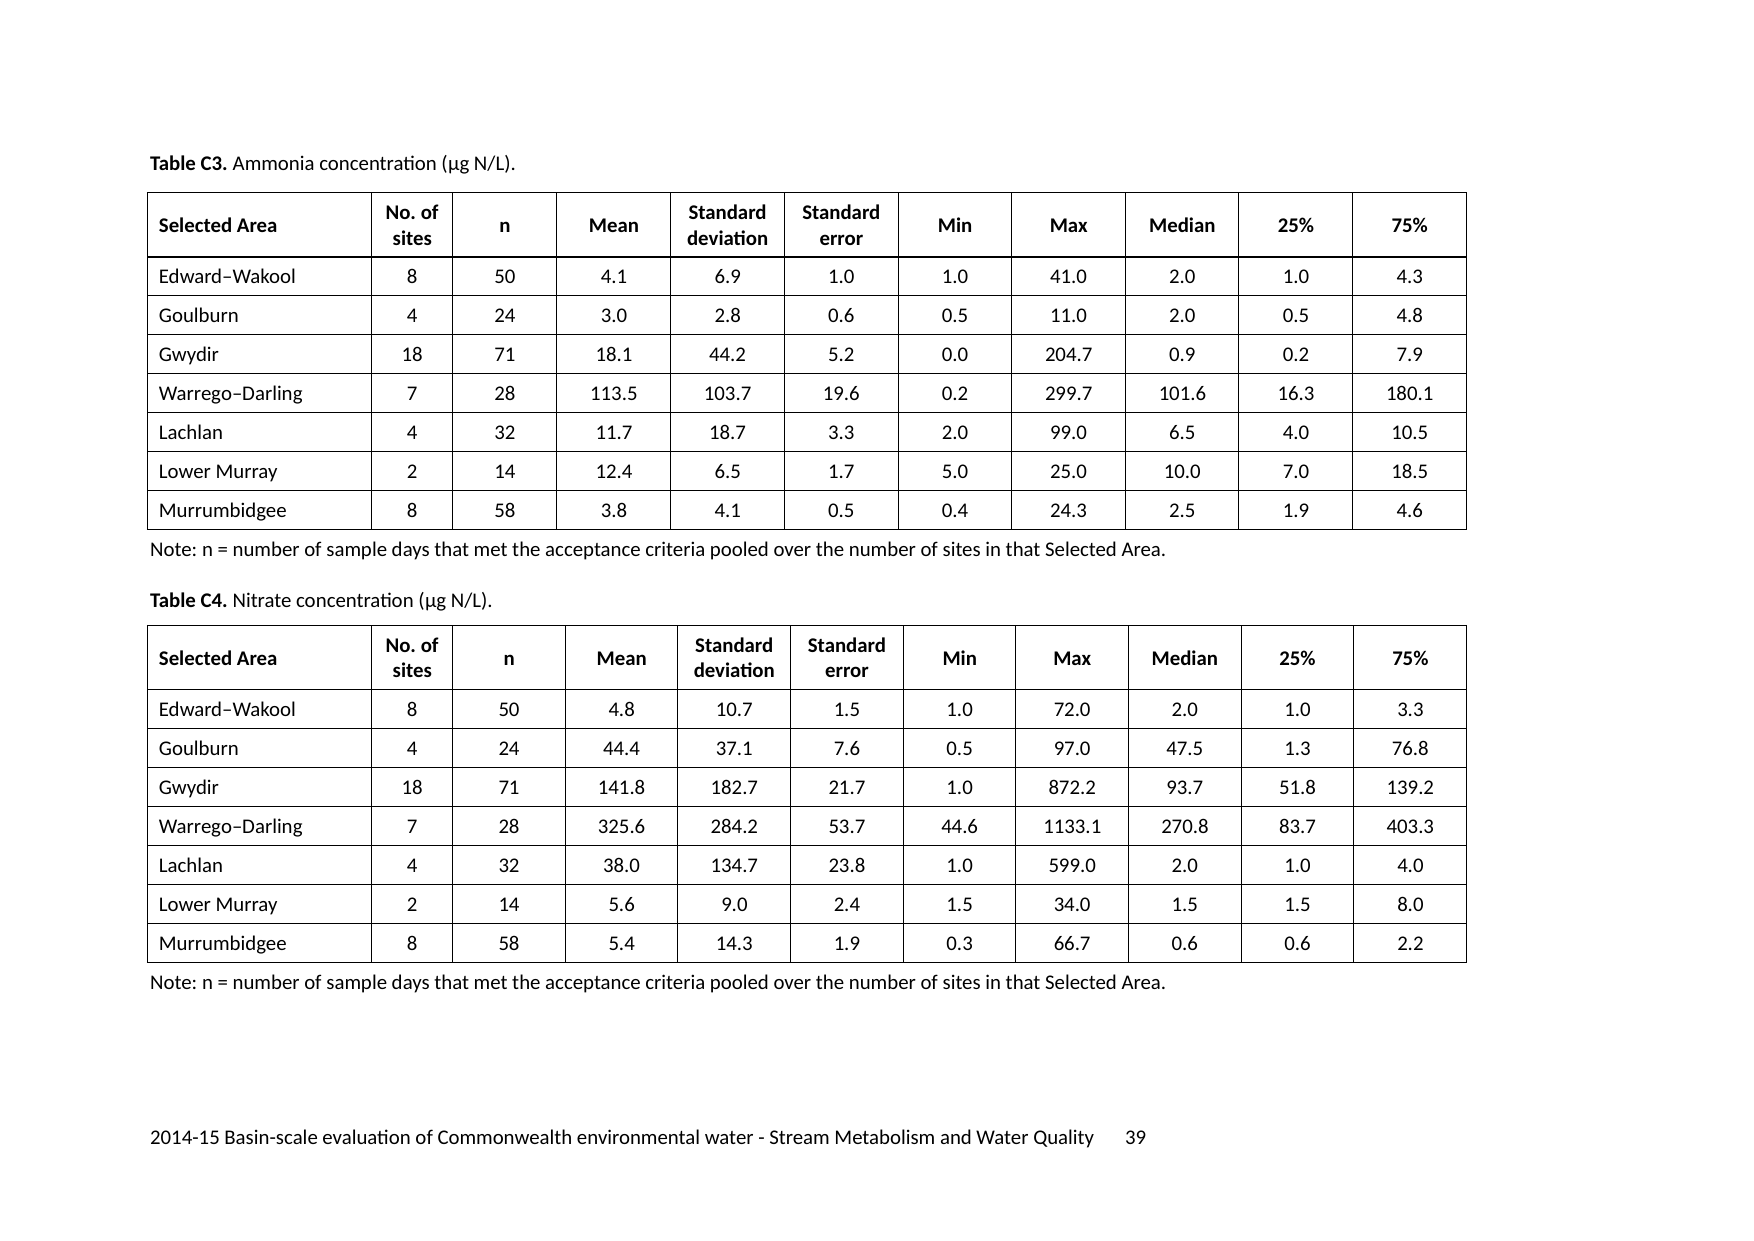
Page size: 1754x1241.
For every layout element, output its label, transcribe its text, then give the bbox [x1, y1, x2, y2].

table_cell 24.3 [1012, 491, 1125, 529]
table_cell 28 [453, 374, 556, 412]
table_cell 4 [372, 846, 452, 884]
table_cell 0.9 [1126, 335, 1238, 373]
table_cell 1.5 [1129, 885, 1241, 923]
table_header 25% [1239, 193, 1352, 256]
table_cell 97.0 [1016, 729, 1128, 767]
table_cell 8.0 [1354, 885, 1466, 923]
table_cell 1.0 [1242, 690, 1353, 728]
table_cell 66.7 [1016, 924, 1128, 962]
table_cell 2.0 [1126, 296, 1238, 334]
table_cell 3.3 [1354, 690, 1466, 728]
table_cell 1.9 [791, 924, 903, 962]
table_cell 113.5 [557, 374, 670, 412]
table_cell 0.3 [904, 924, 1015, 962]
table_cell 18.5 [1353, 452, 1466, 490]
table_cell 1.5 [791, 690, 903, 728]
table_cell 10.5 [1353, 413, 1466, 451]
table_cell 14.3 [678, 924, 790, 962]
table_cell 8 [372, 690, 452, 728]
table_cell 72.0 [1016, 690, 1128, 728]
table_cell 0.2 [1239, 335, 1352, 373]
table_cell 2.4 [791, 885, 903, 923]
table_cell 5.2 [785, 335, 898, 373]
table_cell 134.7 [678, 846, 790, 884]
table_cell 76.8 [1354, 729, 1466, 767]
table_cell 11.0 [1012, 296, 1125, 334]
table_cell 25.0 [1012, 452, 1125, 490]
table_cell 2.0 [1129, 846, 1241, 884]
table_cell 599.0 [1016, 846, 1128, 884]
table_cell 204.7 [1012, 335, 1125, 373]
table_cell 7 [372, 374, 452, 412]
table_cell 10.7 [678, 690, 790, 728]
table_cell 2.5 [1126, 491, 1238, 529]
table_cell 58 [453, 491, 556, 529]
table_cell 4.6 [1353, 491, 1466, 529]
table_cell 6.5 [671, 452, 784, 490]
table_cell Lower Murray [148, 452, 371, 490]
table_cell 325.6 [566, 807, 677, 845]
table_cell 4.8 [566, 690, 677, 728]
table_header Mean [557, 193, 670, 256]
table_cell 0.6 [1129, 924, 1241, 962]
table_cell 101.6 [1126, 374, 1238, 412]
table_cell 6.5 [1126, 413, 1238, 451]
table_cell 19.6 [785, 374, 898, 412]
table_header No. of sites [372, 626, 452, 689]
table_cell 1.0 [899, 258, 1011, 295]
table_cell Goulburn [148, 729, 371, 767]
table_cell Edward–Wakool [148, 690, 371, 728]
table_cell 284.2 [678, 807, 790, 845]
table_cell 44.6 [904, 807, 1015, 845]
table_cell 299.7 [1012, 374, 1125, 412]
table_cell 4.1 [671, 491, 784, 529]
text Note: n = number of sample days that met the acceptance criteria pooled over the number of sites in that Selected Area. [150, 536, 1604, 562]
table_cell 0.6 [785, 296, 898, 334]
table_cell 51.8 [1242, 768, 1353, 806]
table_cell 14 [453, 452, 556, 490]
table_cell 2.8 [671, 296, 784, 334]
table_cell 24 [453, 296, 556, 334]
table_cell 3.0 [557, 296, 670, 334]
table_cell 47.5 [1129, 729, 1241, 767]
table_cell 4.3 [1353, 258, 1466, 295]
table_cell 99.0 [1012, 413, 1125, 451]
table_cell Edward–Wakool [148, 258, 371, 295]
table_header n [453, 626, 565, 689]
table_cell 141.8 [566, 768, 677, 806]
table_cell 872.2 [1016, 768, 1128, 806]
table_header 75% [1354, 626, 1466, 689]
table_cell 11.7 [557, 413, 670, 451]
table_header Standard error [791, 626, 903, 689]
table_cell 1.0 [904, 846, 1015, 884]
table_cell 38.0 [566, 846, 677, 884]
table_cell 71 [453, 768, 565, 806]
table_header Median [1129, 626, 1241, 689]
table_cell 23.8 [791, 846, 903, 884]
table_cell 50 [453, 690, 565, 728]
table_cell 50 [453, 258, 556, 295]
table_cell Lachlan [148, 846, 371, 884]
text Table C3. Ammonia concentration (μg N/L). [150, 150, 1604, 175]
table_cell 0.5 [899, 296, 1011, 334]
table_cell 139.2 [1354, 768, 1466, 806]
table_cell 5.6 [566, 885, 677, 923]
table_cell 103.7 [671, 374, 784, 412]
table_cell 44.2 [671, 335, 784, 373]
table_cell 1.3 [1242, 729, 1353, 767]
table_cell 0.4 [899, 491, 1011, 529]
table_cell 32 [453, 413, 556, 451]
table_cell 8 [372, 491, 452, 529]
table_header Selected Area [148, 193, 371, 256]
table_cell 1.5 [904, 885, 1015, 923]
table_cell 2 [372, 452, 452, 490]
table_cell 7.0 [1239, 452, 1352, 490]
table_cell 1.0 [1242, 846, 1353, 884]
table_header No. of sites [372, 193, 452, 256]
table_cell 41.0 [1012, 258, 1125, 295]
table_cell 7.9 [1353, 335, 1466, 373]
table_cell Goulburn [148, 296, 371, 334]
table_cell 32 [453, 846, 565, 884]
table_cell Murrumbidgee [148, 491, 371, 529]
table_cell 180.1 [1353, 374, 1466, 412]
table_header Standard deviation [678, 626, 790, 689]
table_cell 2.0 [1129, 690, 1241, 728]
table_cell 93.7 [1129, 768, 1241, 806]
table_cell Gwydir [148, 768, 371, 806]
table_cell 18.1 [557, 335, 670, 373]
table_cell 4.8 [1353, 296, 1466, 334]
table_cell 3.3 [785, 413, 898, 451]
table_cell Gwydir [148, 335, 371, 373]
table_cell 2.0 [1126, 258, 1238, 295]
table_cell Murrumbidgee [148, 924, 371, 962]
table_cell 0.5 [904, 729, 1015, 767]
table_cell 0.5 [1239, 296, 1352, 334]
table_cell 0.5 [785, 491, 898, 529]
table_cell 0.0 [899, 335, 1011, 373]
table_cell 37.1 [678, 729, 790, 767]
table_header Min [899, 193, 1011, 256]
table_cell 2.0 [899, 413, 1011, 451]
table_cell 18 [372, 768, 452, 806]
table_cell 18 [372, 335, 452, 373]
table_cell Warrego–Darling [148, 374, 371, 412]
table_header Standard deviation [671, 193, 784, 256]
table_cell 34.0 [1016, 885, 1128, 923]
table_cell 3.8 [557, 491, 670, 529]
table_cell 8 [372, 258, 452, 295]
table_cell 12.4 [557, 452, 670, 490]
table_cell 270.8 [1129, 807, 1241, 845]
table_cell 24 [453, 729, 565, 767]
table_cell 28 [453, 807, 565, 845]
table_header Max [1012, 193, 1125, 256]
table_cell 5.0 [899, 452, 1011, 490]
table_cell 71 [453, 335, 556, 373]
table_cell 1.7 [785, 452, 898, 490]
table_header Mean [566, 626, 677, 689]
table_cell 4 [372, 729, 452, 767]
subtitle Table C4. Nitrate concentration (μg N/L). [150, 587, 1604, 612]
table_cell 10.0 [1126, 452, 1238, 490]
text Note: n = number of sample days that met the acceptance criteria pooled over the number of sites in that Selected Area. [150, 969, 1604, 994]
table_cell 5.4 [566, 924, 677, 962]
table_cell 1.0 [904, 690, 1015, 728]
table_cell 0.2 [899, 374, 1011, 412]
table_cell 21.7 [791, 768, 903, 806]
table_header 25% [1242, 626, 1353, 689]
table_cell 18.7 [671, 413, 784, 451]
table_cell Warrego–Darling [148, 807, 371, 845]
table_cell 53.7 [791, 807, 903, 845]
table_cell 7 [372, 807, 452, 845]
table_cell 4 [372, 296, 452, 334]
table_cell 1133.1 [1016, 807, 1128, 845]
table_cell 4 [372, 413, 452, 451]
table_cell 6.9 [671, 258, 784, 295]
table_cell 9.0 [678, 885, 790, 923]
table_cell 4.0 [1239, 413, 1352, 451]
table_cell 4.0 [1354, 846, 1466, 884]
table_cell 1.0 [785, 258, 898, 295]
table_cell 83.7 [1242, 807, 1353, 845]
table_cell 1.0 [1239, 258, 1352, 295]
table_cell Lower Murray [148, 885, 371, 923]
table_cell 14 [453, 885, 565, 923]
table_cell 4.1 [557, 258, 670, 295]
table_cell 182.7 [678, 768, 790, 806]
table_cell 16.3 [1239, 374, 1352, 412]
table_header Selected Area [148, 626, 371, 689]
table_cell 8 [372, 924, 452, 962]
table_cell 2.2 [1354, 924, 1466, 962]
table_header Min [904, 626, 1015, 689]
table_cell 2 [372, 885, 452, 923]
table_cell 1.5 [1242, 885, 1353, 923]
table_cell 44.4 [566, 729, 677, 767]
table_cell 0.6 [1242, 924, 1353, 962]
table_cell 1.0 [904, 768, 1015, 806]
table_cell 403.3 [1354, 807, 1466, 845]
table_cell 7.6 [791, 729, 903, 767]
table_cell 1.9 [1239, 491, 1352, 529]
table_cell Lachlan [148, 413, 371, 451]
table_cell 58 [453, 924, 565, 962]
table_header 75% [1353, 193, 1466, 256]
table_header Median [1126, 193, 1238, 256]
table_header Max [1016, 626, 1128, 689]
table_header n [453, 193, 556, 256]
table_header Standard error [785, 193, 898, 256]
